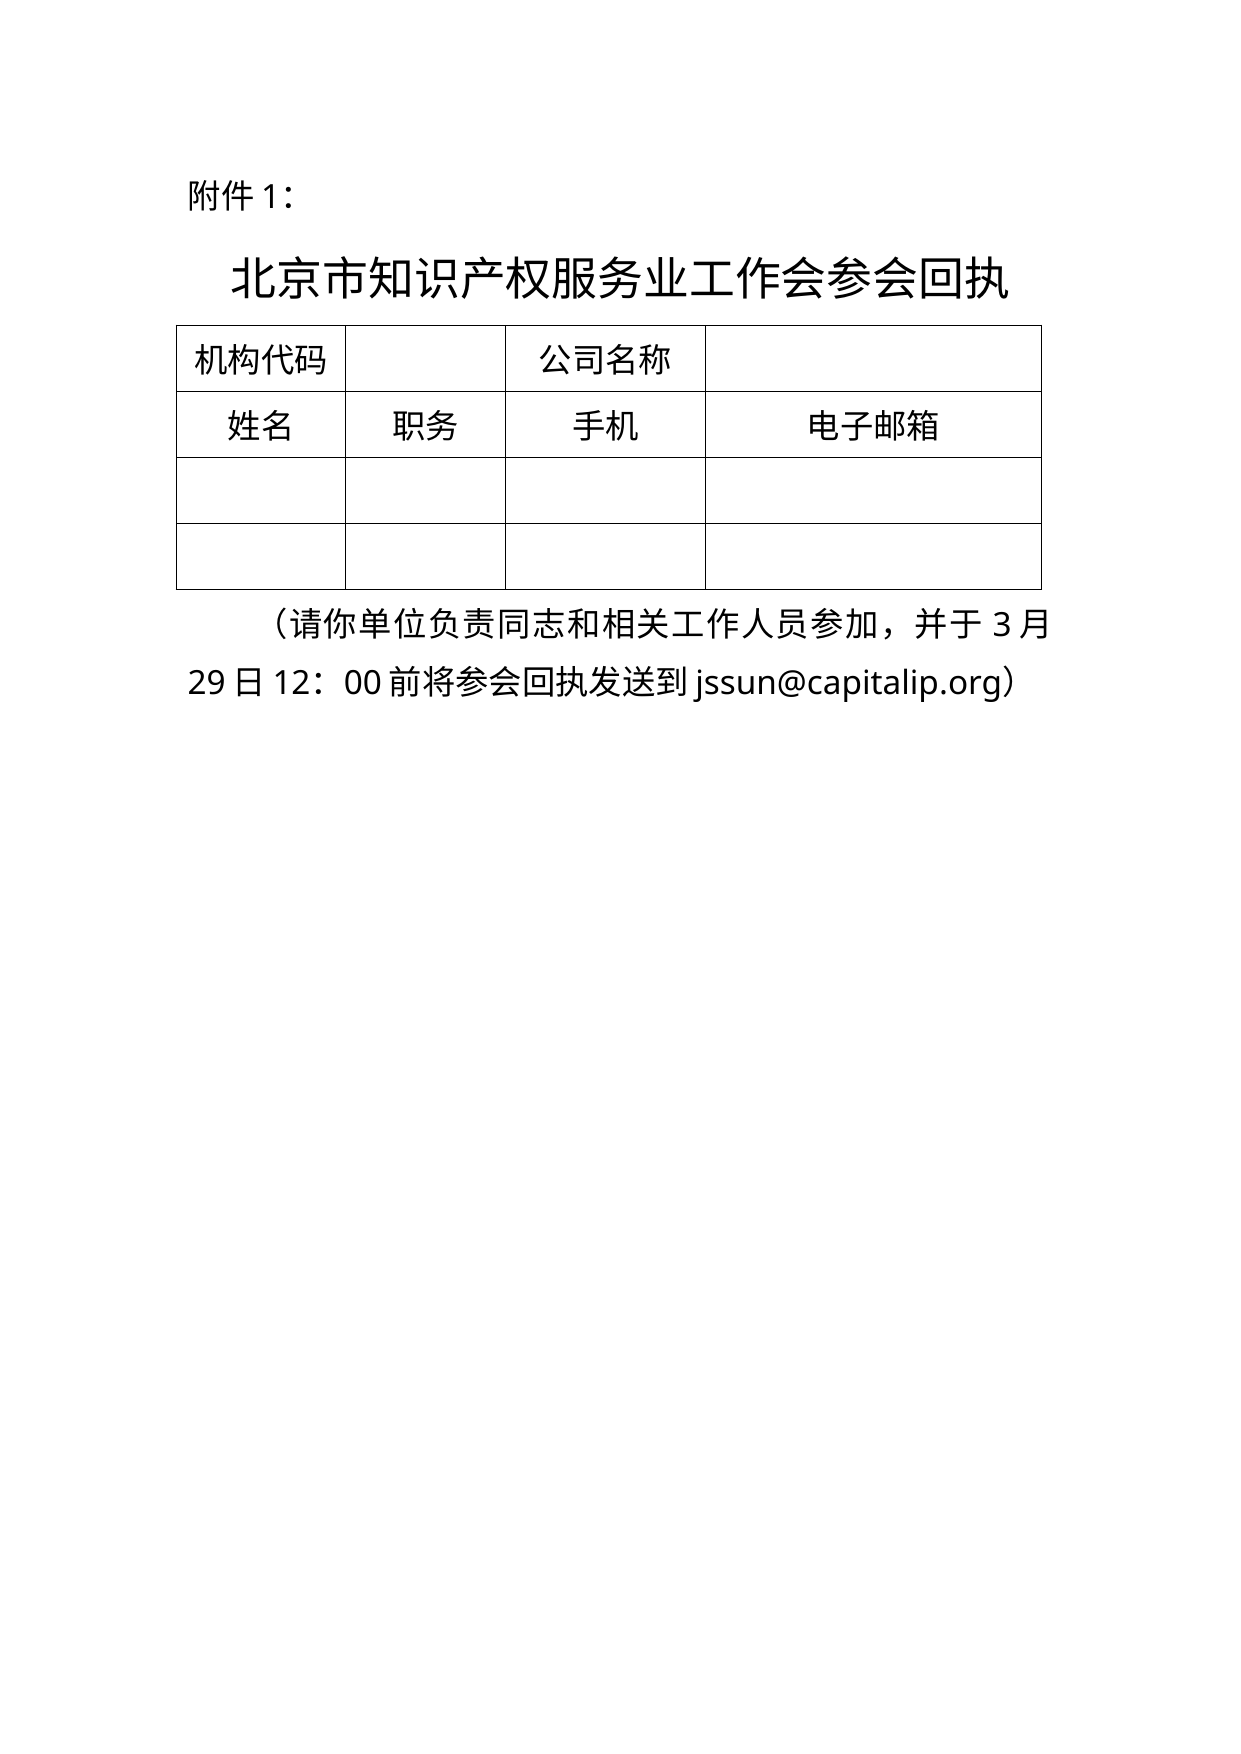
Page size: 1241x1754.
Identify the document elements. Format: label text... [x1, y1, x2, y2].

table_cell [346, 458, 505, 523]
text 附件1： [187, 162, 1053, 227]
table_cell [706, 524, 1041, 589]
table_header 机构代码 [177, 326, 345, 391]
text 北京市知识产权服务业工作会参会回执 [187, 227, 1053, 324]
table_header [346, 326, 505, 391]
table_cell 电子邮箱 [706, 392, 1041, 457]
table_cell [177, 524, 345, 589]
table_header [706, 326, 1041, 391]
table_cell [706, 458, 1041, 523]
table_cell 职务 [346, 392, 505, 457]
table_cell [177, 458, 345, 523]
table_cell [506, 524, 705, 589]
table_cell 姓名 [177, 392, 345, 457]
table_cell [346, 524, 505, 589]
text （请你单位负责同志和相关工作人员参加，并于3月29日12：00前将参会回执发送到jssun@capitalip.org） [187, 590, 1053, 706]
table_header 公司名称 [506, 326, 705, 391]
table_cell [506, 458, 705, 523]
table_cell 手机 [506, 392, 705, 457]
